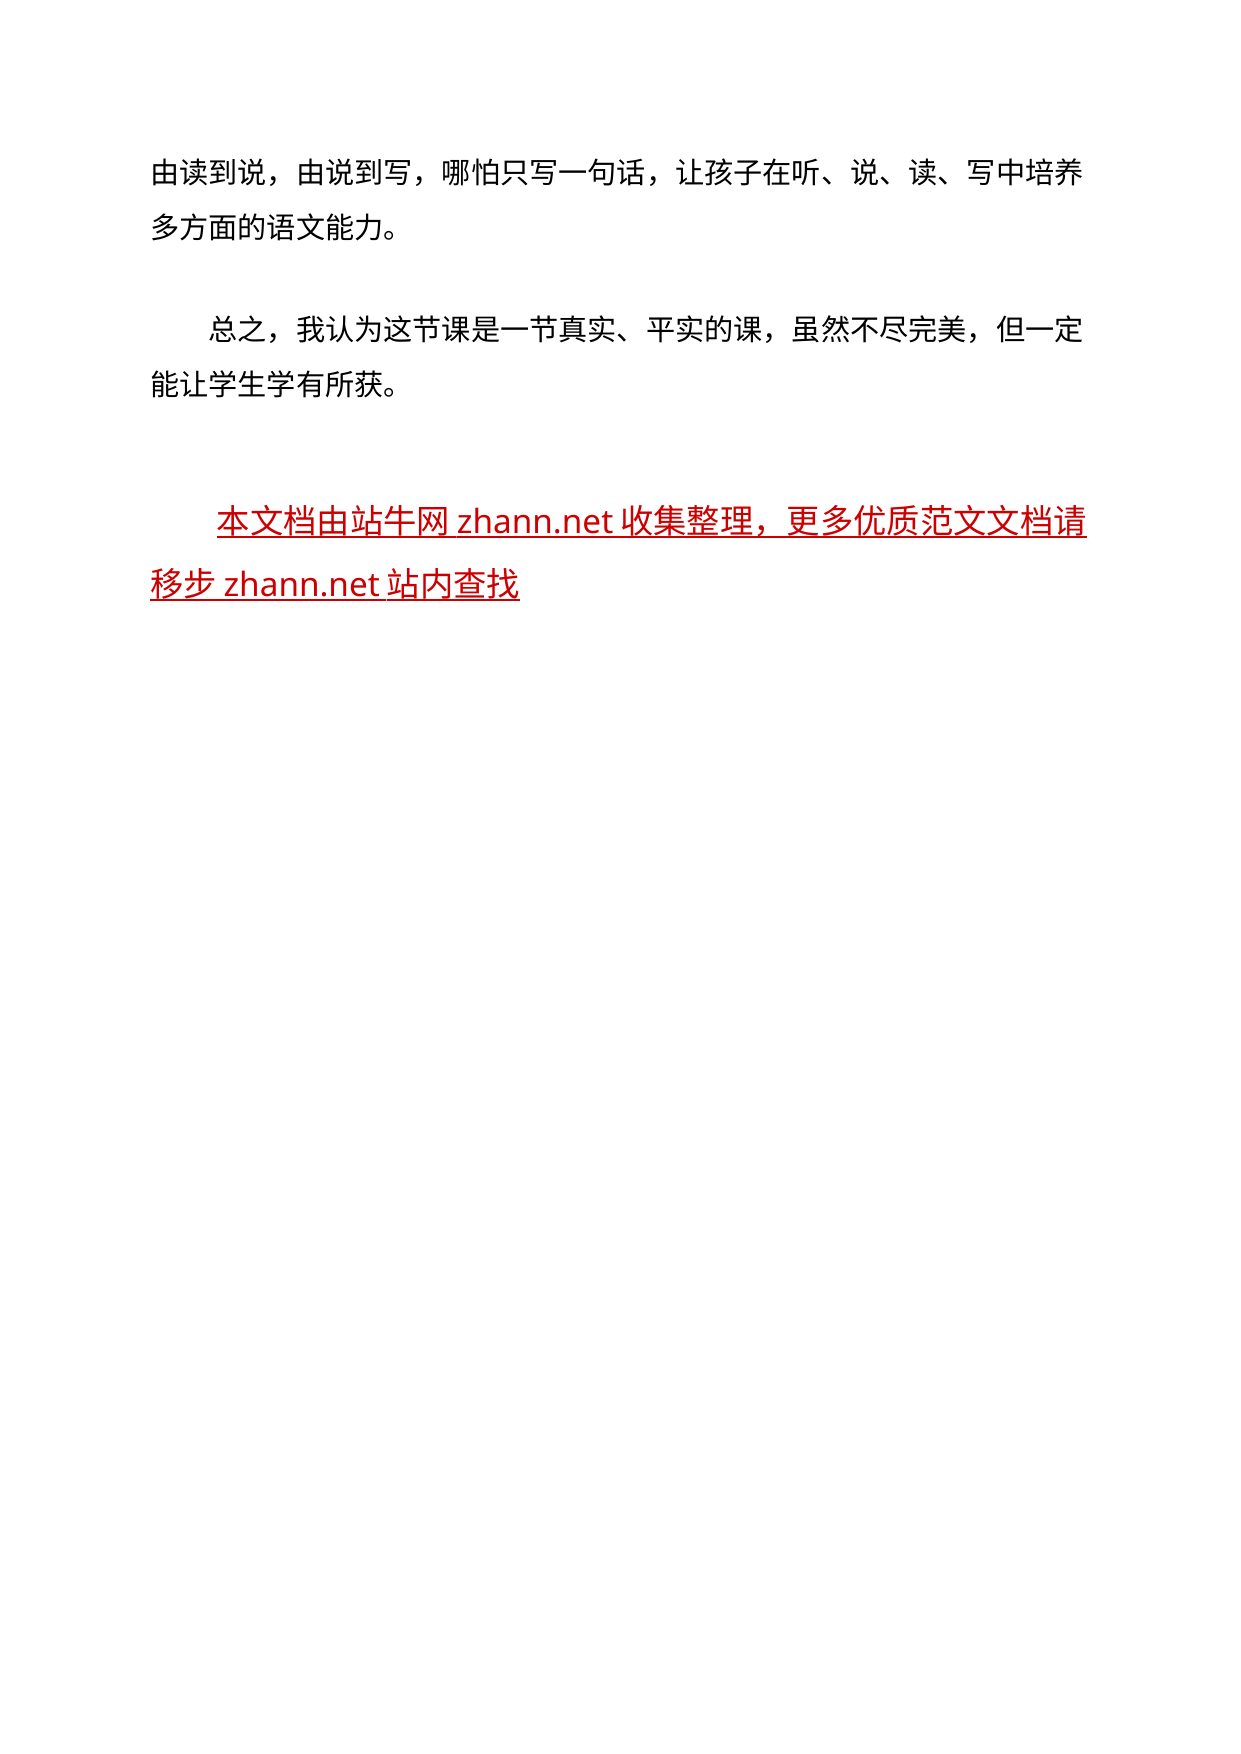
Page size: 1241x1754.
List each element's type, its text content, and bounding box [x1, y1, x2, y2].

text 总之，我认为这节课是一节真实、平实的课，虽然不尽完美，但一定能让学生学有所获。 [150, 307, 1090, 404]
text 本文档由站牛网zhann.net收集整理，更多优质范文文档请移步zhann.net站内查找 [150, 494, 1090, 606]
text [150, 150, 1090, 247]
